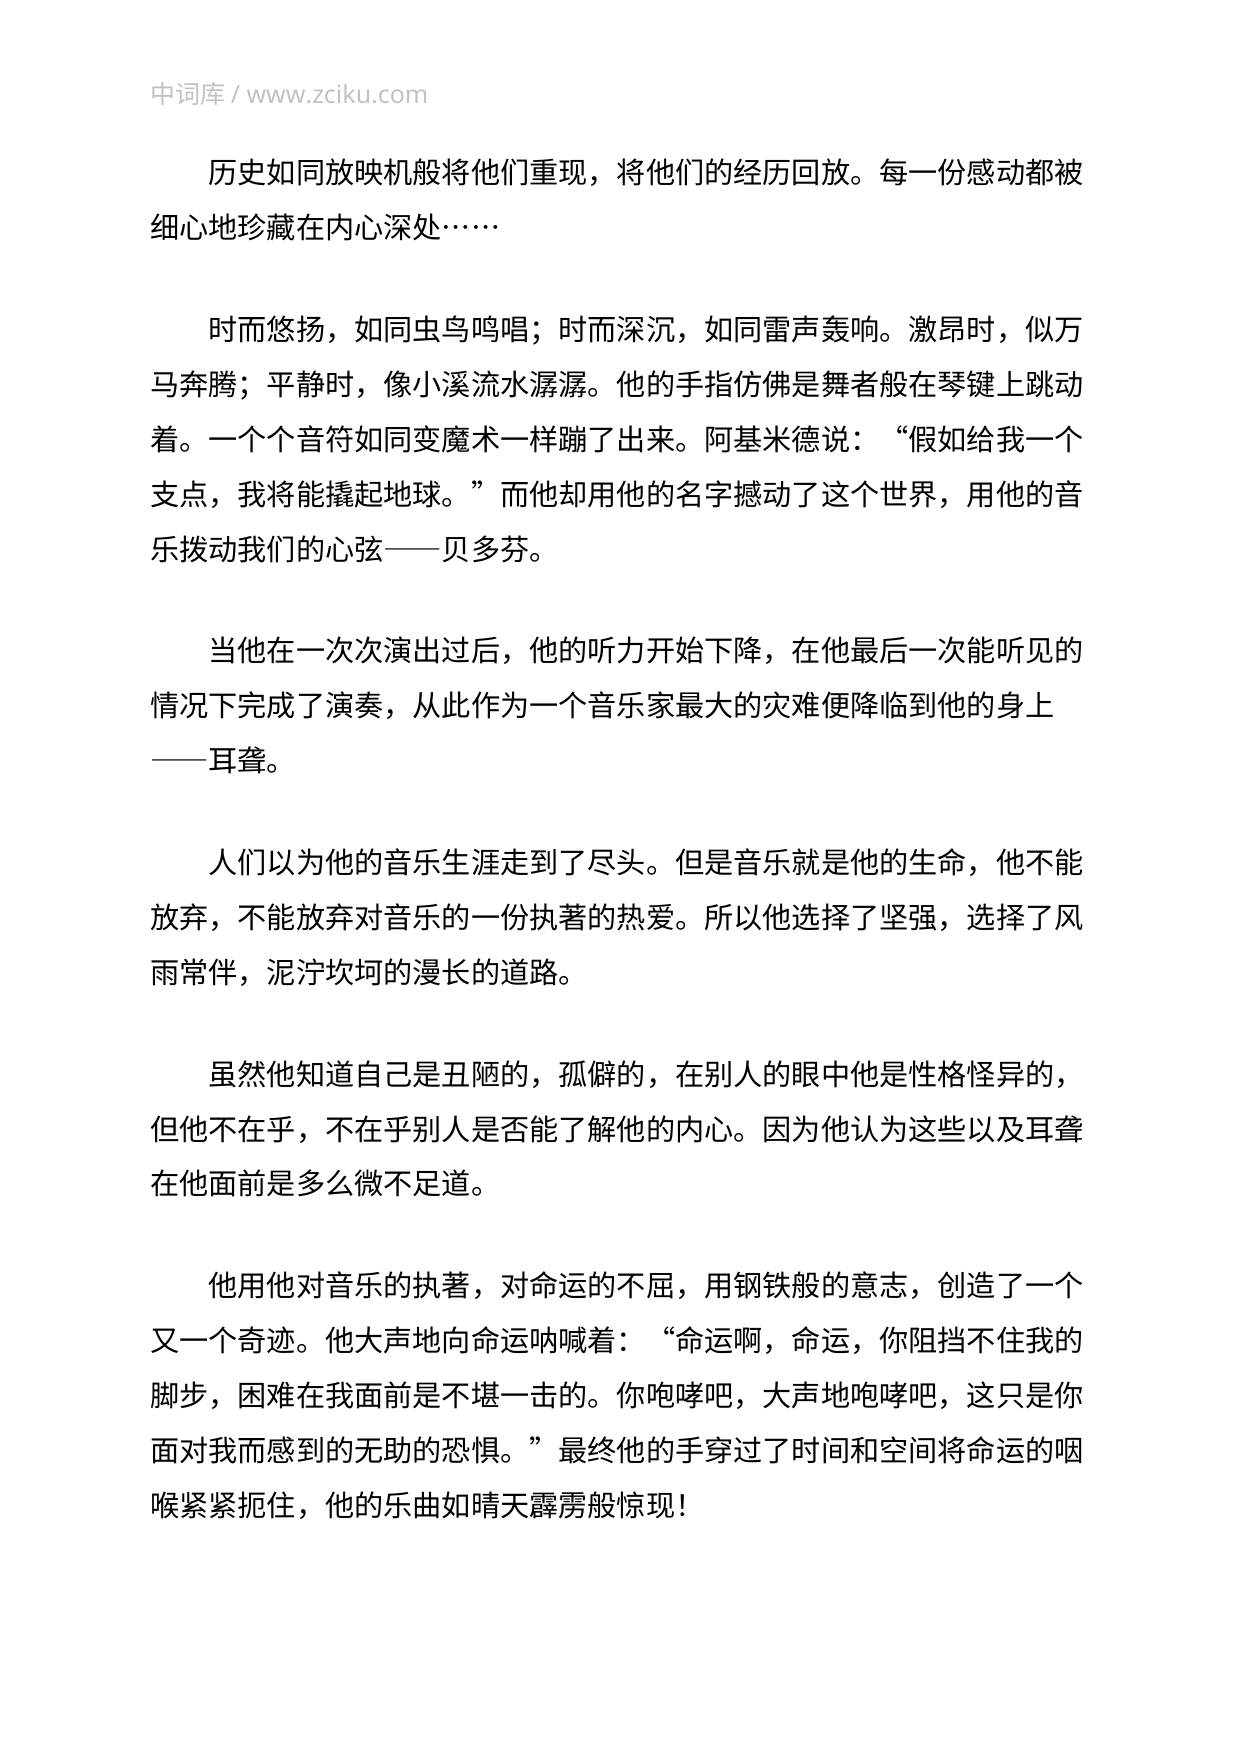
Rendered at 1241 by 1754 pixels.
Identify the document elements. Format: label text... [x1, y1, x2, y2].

text 他用他对音乐的执著，对命运的不屈，用钢铁般的意志，创造了一个又一个奇迹。他大声地向命运呐喊着：“命运啊，命运，你阻挡不住我的脚步，困难在我面前是不堪一击的。你咆哮吧，大声地咆哮吧，这只是你面对我而感到的无助的恐惧。”最终他的手穿过了时间和空间将命运的咽喉紧紧扼住，他的乐曲如晴天霹雳般惊现！ [150, 1263, 1090, 1524]
text 人们以为他的音乐生涯走到了尽头。但是音乐就是他的生命，他不能放弃，不能放弃对音乐的一份执著的热爱。所以他选择了坚强，选择了风雨常伴，泥泞坎坷的漫长的道路。 [150, 839, 1090, 992]
text 当他在一次次演出过后，他的听力开始下降，在他最后一次能听见的情况下完成了演奏，从此作为一个音乐家最大的灾难便降临到他的身上——耳聋。 [150, 628, 1090, 780]
text 历史如同放映机般将他们重现，将他们的经历回放。每一份感动都被细心地珍藏在内心深处…… [150, 150, 1090, 247]
text 时而悠扬，如同虫鸟鸣唱；时而深沉，如同雷声轰响。激昂时，似万马奔腾；平静时，像小溪流水潺潺。他的手指仿佛是舞者般在琴键上跳动着。一个个音符如同变魔术一样蹦了出来。阿基米德说：“假如给我一个支点，我将能撬起地球。”而他却用他的名字撼动了这个世界，用他的音乐拨动我们的心弦——贝多芬。 [150, 307, 1090, 568]
text 虽然他知道自己是丑陋的，孤僻的，在别人的眼中他是性格怪异的，但他不在乎，不在乎别人是否能了解他的内心。因为他认为这些以及耳聋在他面前是多么微不足道。 [150, 1051, 1090, 1203]
